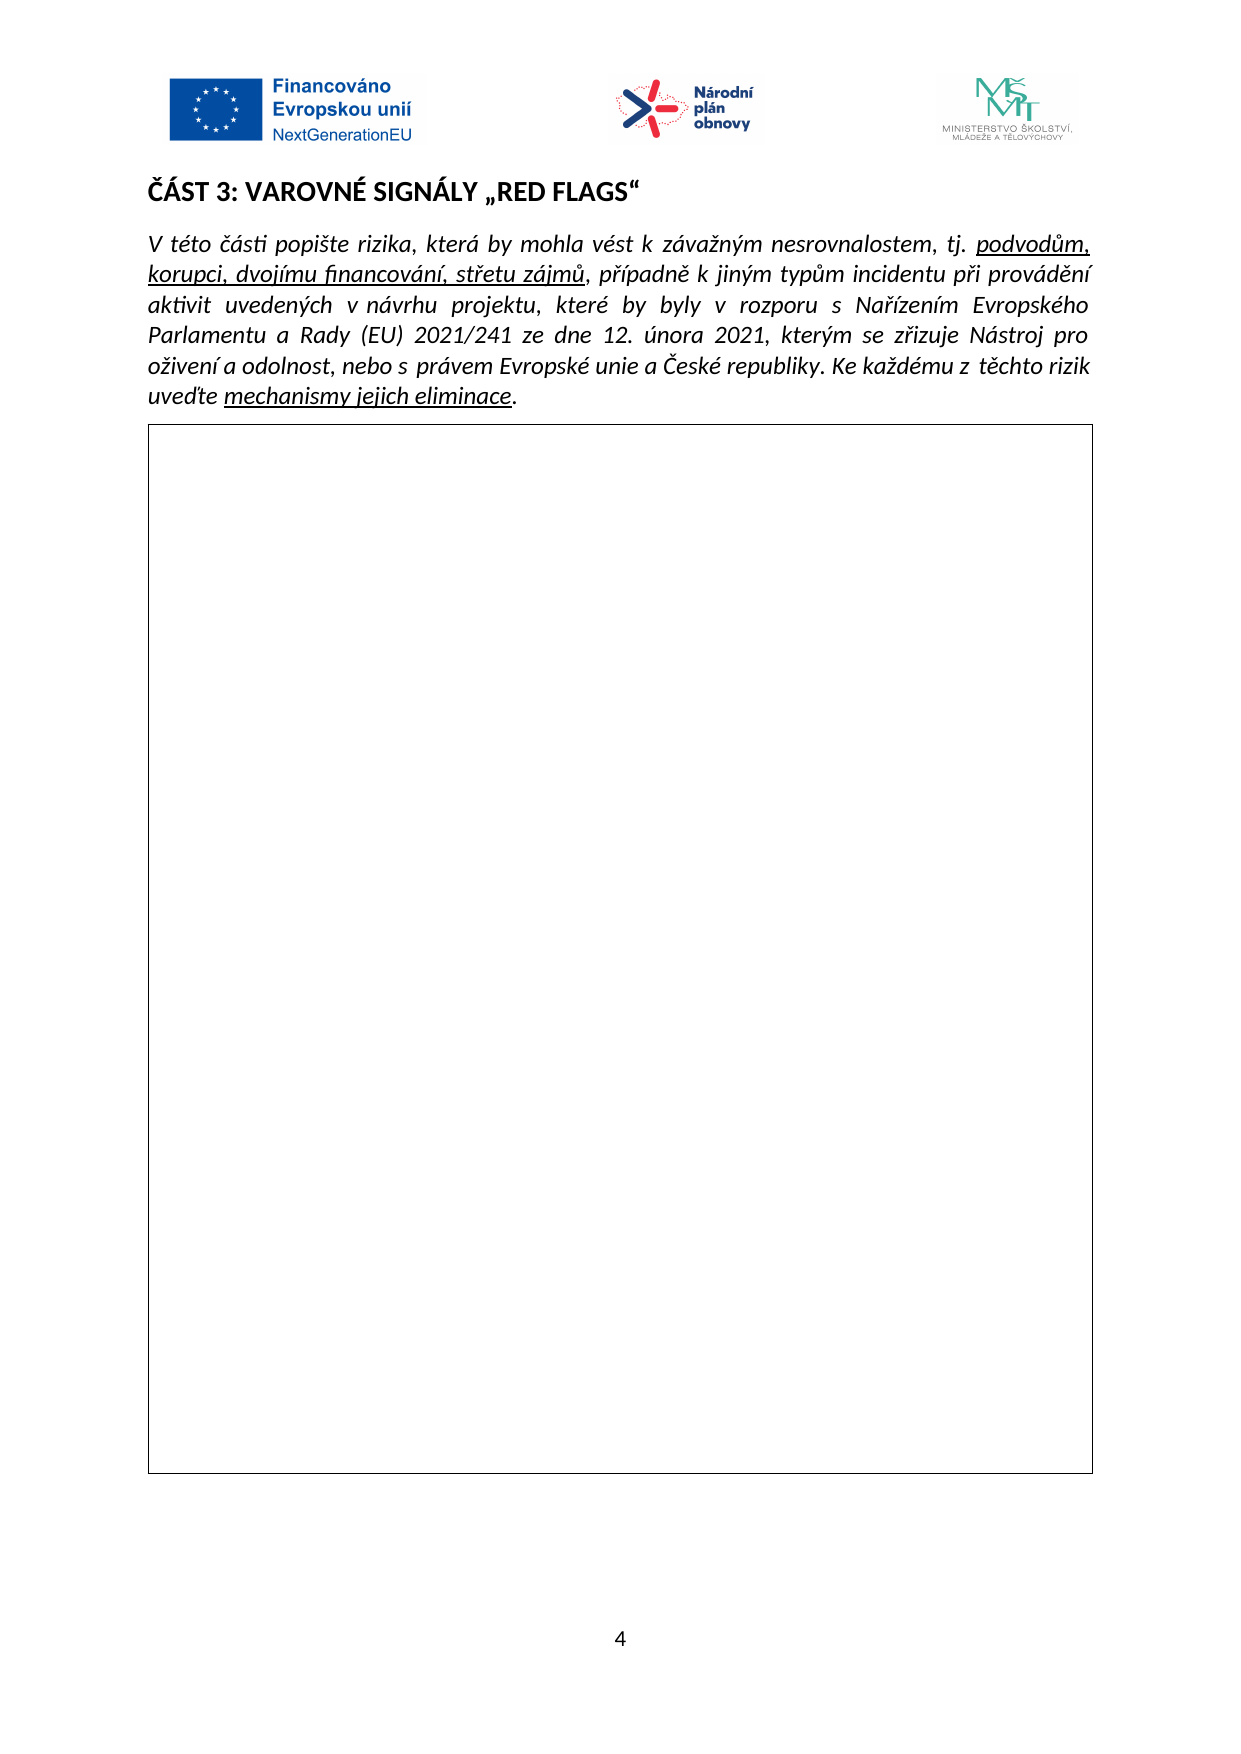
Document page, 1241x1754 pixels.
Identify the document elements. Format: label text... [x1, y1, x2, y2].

text V této části popište rizika, která by mohla vést k závažným nesrovnalostem, tj. podvodům, korupci, dvojímu financování, střetu zájmů, případně k jiným typům incidentu při provádění aktivit uvedených v návrhu projektu, které by byly v rozporu s Nařízením Evropského Parlamentu a Rady (EU) 2021/241 ze dne 12. února 2021, kterým se zřizuje Nástroj pro oživení a odolnost, nebo s právem Evropské unie a České republiky. Ke každému z těchto rizik uveďte mechanismy jejich eliminace. [148, 228, 1093, 411]
picture [607, 73, 766, 145]
text ČÁST 3: VAROVNÉ SIGNÁLY „RED FLAGS“ [148, 173, 1093, 208]
picture [161, 73, 428, 145]
picture [936, 73, 1079, 145]
table_header [149, 425, 1092, 1472]
